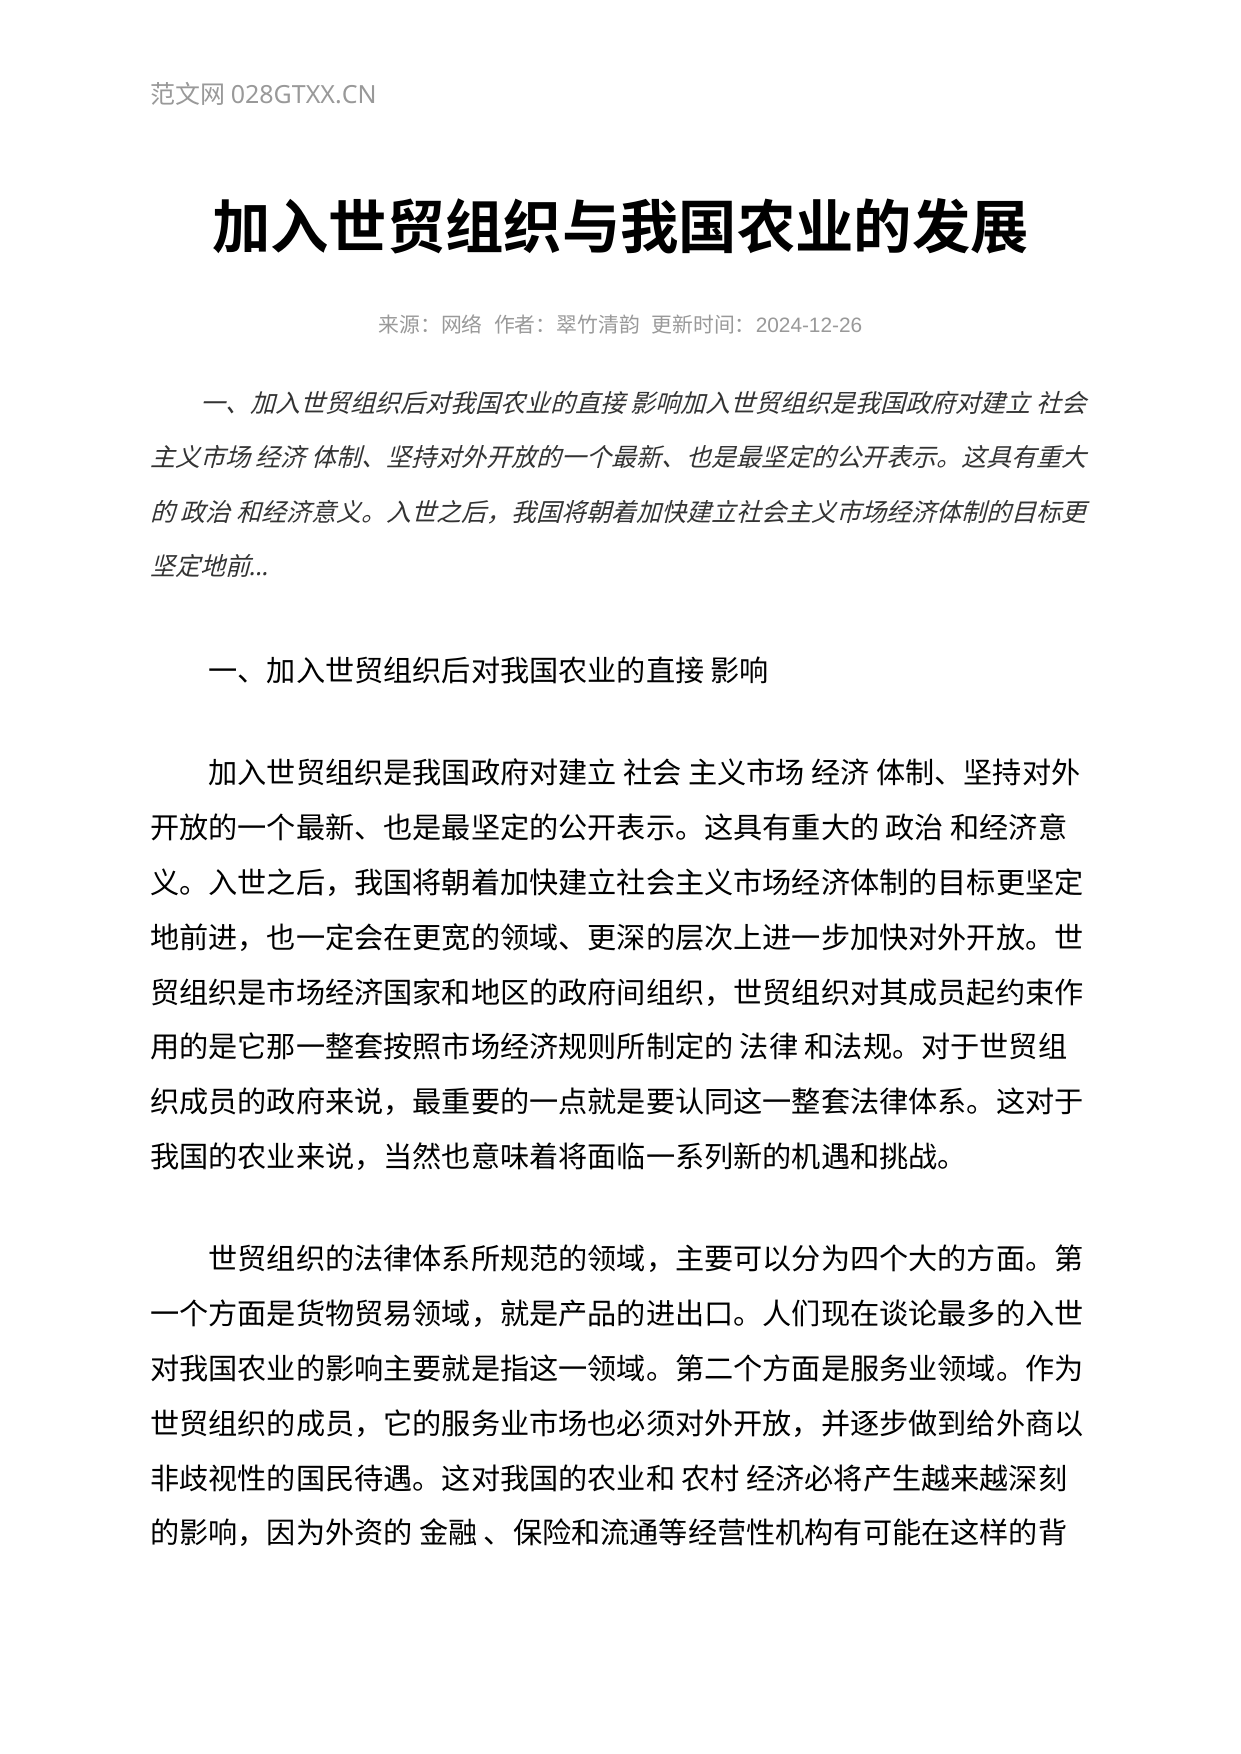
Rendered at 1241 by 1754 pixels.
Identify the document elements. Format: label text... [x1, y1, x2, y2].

text 一、加入世贸组织后对我国农业的直接 影响 [150, 648, 1090, 690]
subtitle 加入世贸组织与我国农业的发展 [150, 181, 1090, 266]
text 来源：网络 作者：翠竹清韵 更新时间：2024-12-26 [150, 313, 1090, 337]
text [150, 1236, 1090, 1552]
text 加入世贸组织是我国政府对建立 社会 主义市场 经济 体制、坚持对外开放的一个最新、也是最坚定的公开表示。这具有重大的 政治 和经济意义。入世之后，我国将朝着加快建立社会主义市场经济体制的目标更坚定地前进，也一定会在更宽的领域、更深的层次上进一步加快对外开放。世贸组织是市场经济国家和地区的政府间组织，世贸组织对其成员起约束作用的是它那一整套按照市场经济规则所制定的 法律 和法规。对于世贸组织成员的政府来说，最重要的一点就是要认同这一整套法律体系。这对于我国的农业来说，当然也意味着将面临一系列新的机遇和挑战。 [150, 749, 1090, 1176]
text 一、加入世贸组织后对我国农业的直接 影响加入世贸组织是我国政府对建立 社会 主义市场 经济 体制、坚持对外开放的一个最新、也是最坚定的公开表示。这具有重大的 政治 和经济意义。入世之后，我国将朝着加快建立社会主义市场经济体制的目标更坚定地前... [150, 383, 1090, 583]
